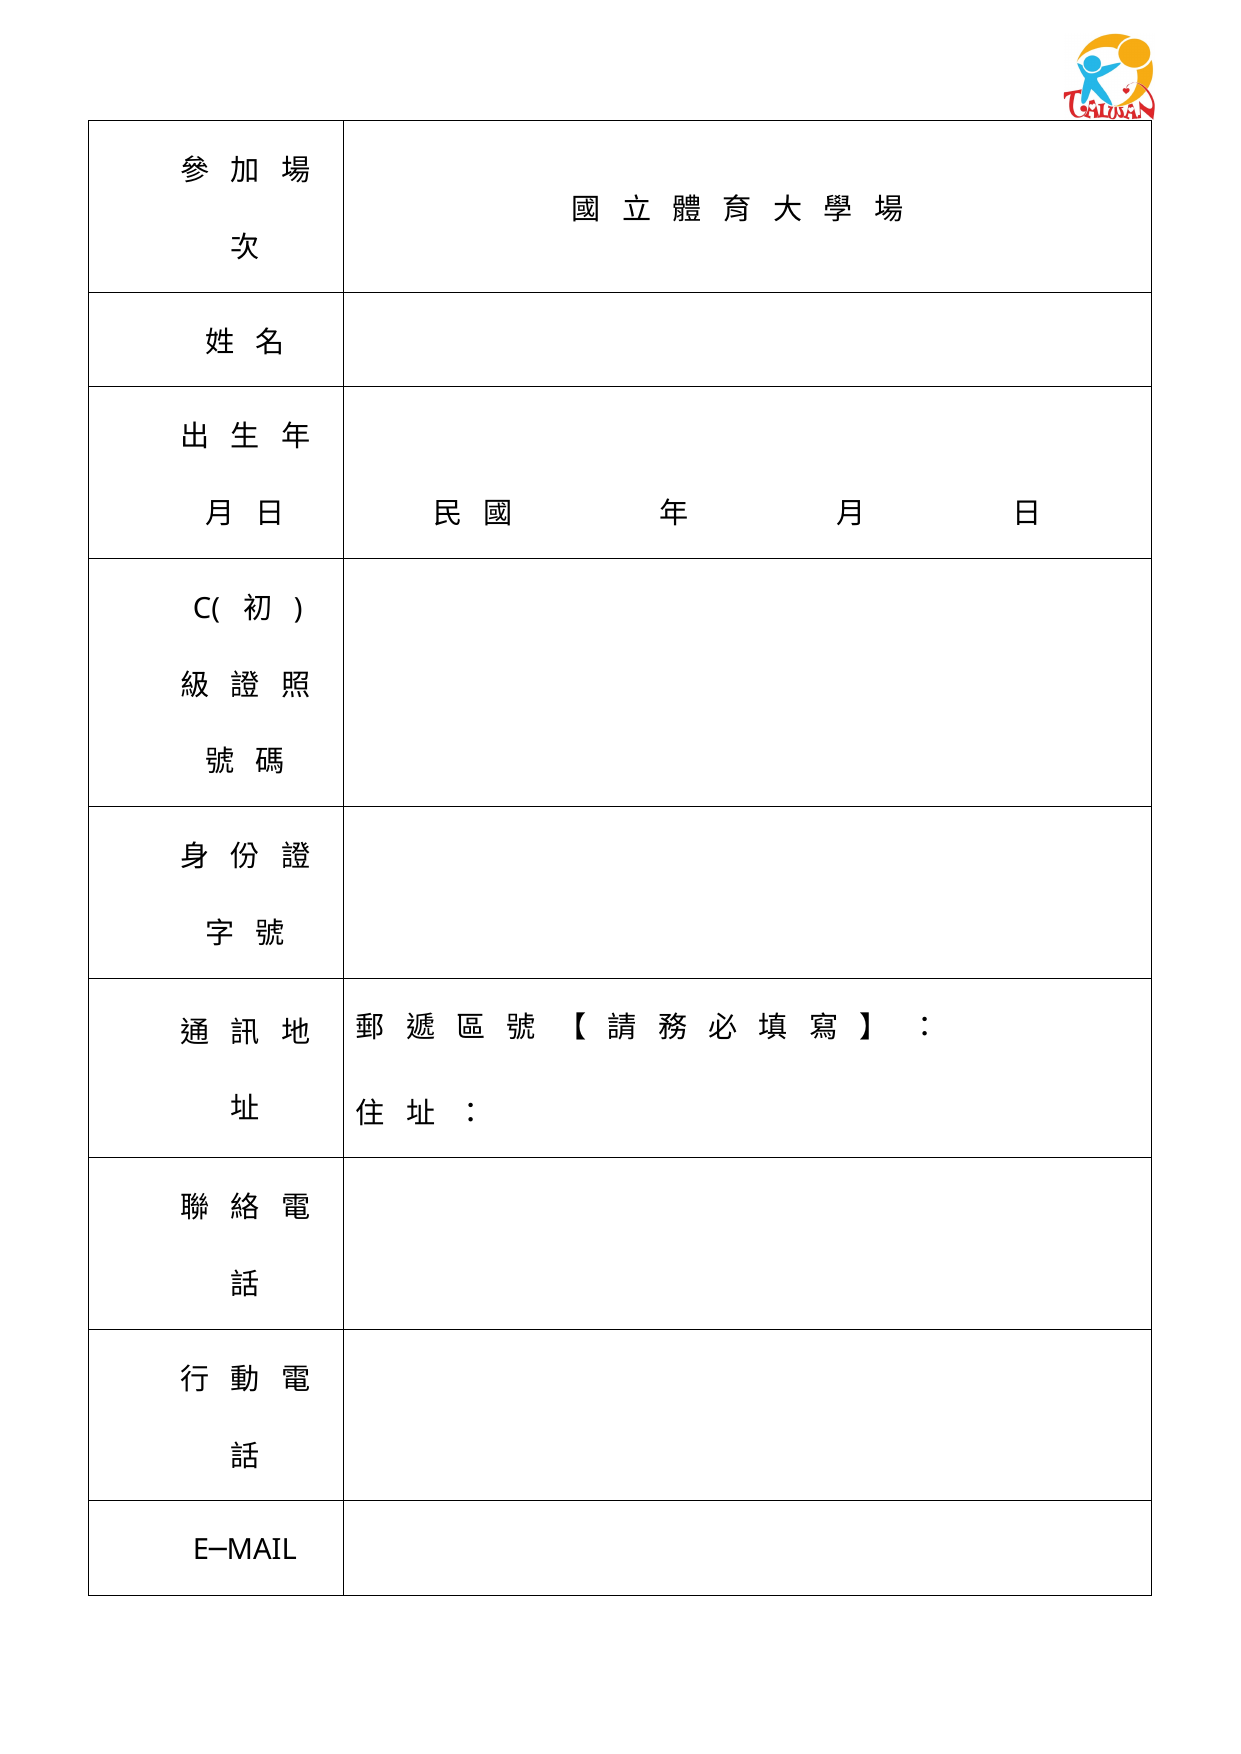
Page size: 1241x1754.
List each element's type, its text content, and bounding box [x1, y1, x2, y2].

table_cell 聯絡電話 [89, 1158, 343, 1329]
table_cell E─MAIL [89, 1501, 343, 1595]
table_cell [344, 559, 1151, 806]
table_cell 民國 年 月 日 [344, 387, 1151, 558]
table_cell [344, 807, 1151, 977]
table_cell 行動電話 [89, 1330, 343, 1500]
table_cell [344, 1330, 1151, 1500]
table_cell 郵遞區號【請務必填寫】： 住址： [344, 979, 1151, 1157]
table_cell [344, 1158, 1151, 1329]
picture [1063, 33, 1155, 120]
table_cell 出生年月日 [89, 387, 343, 558]
table_cell 身份證字號 [89, 807, 343, 977]
table_header 參加場次 [89, 121, 343, 292]
table_cell C(初)級證照號碼 [89, 559, 343, 806]
table_cell 通訊地址 [89, 979, 343, 1157]
table_header 國立體育大學場 [344, 121, 1151, 292]
table_cell [344, 293, 1151, 386]
table_cell [344, 1501, 1151, 1595]
table_cell 姓名 [89, 293, 343, 386]
